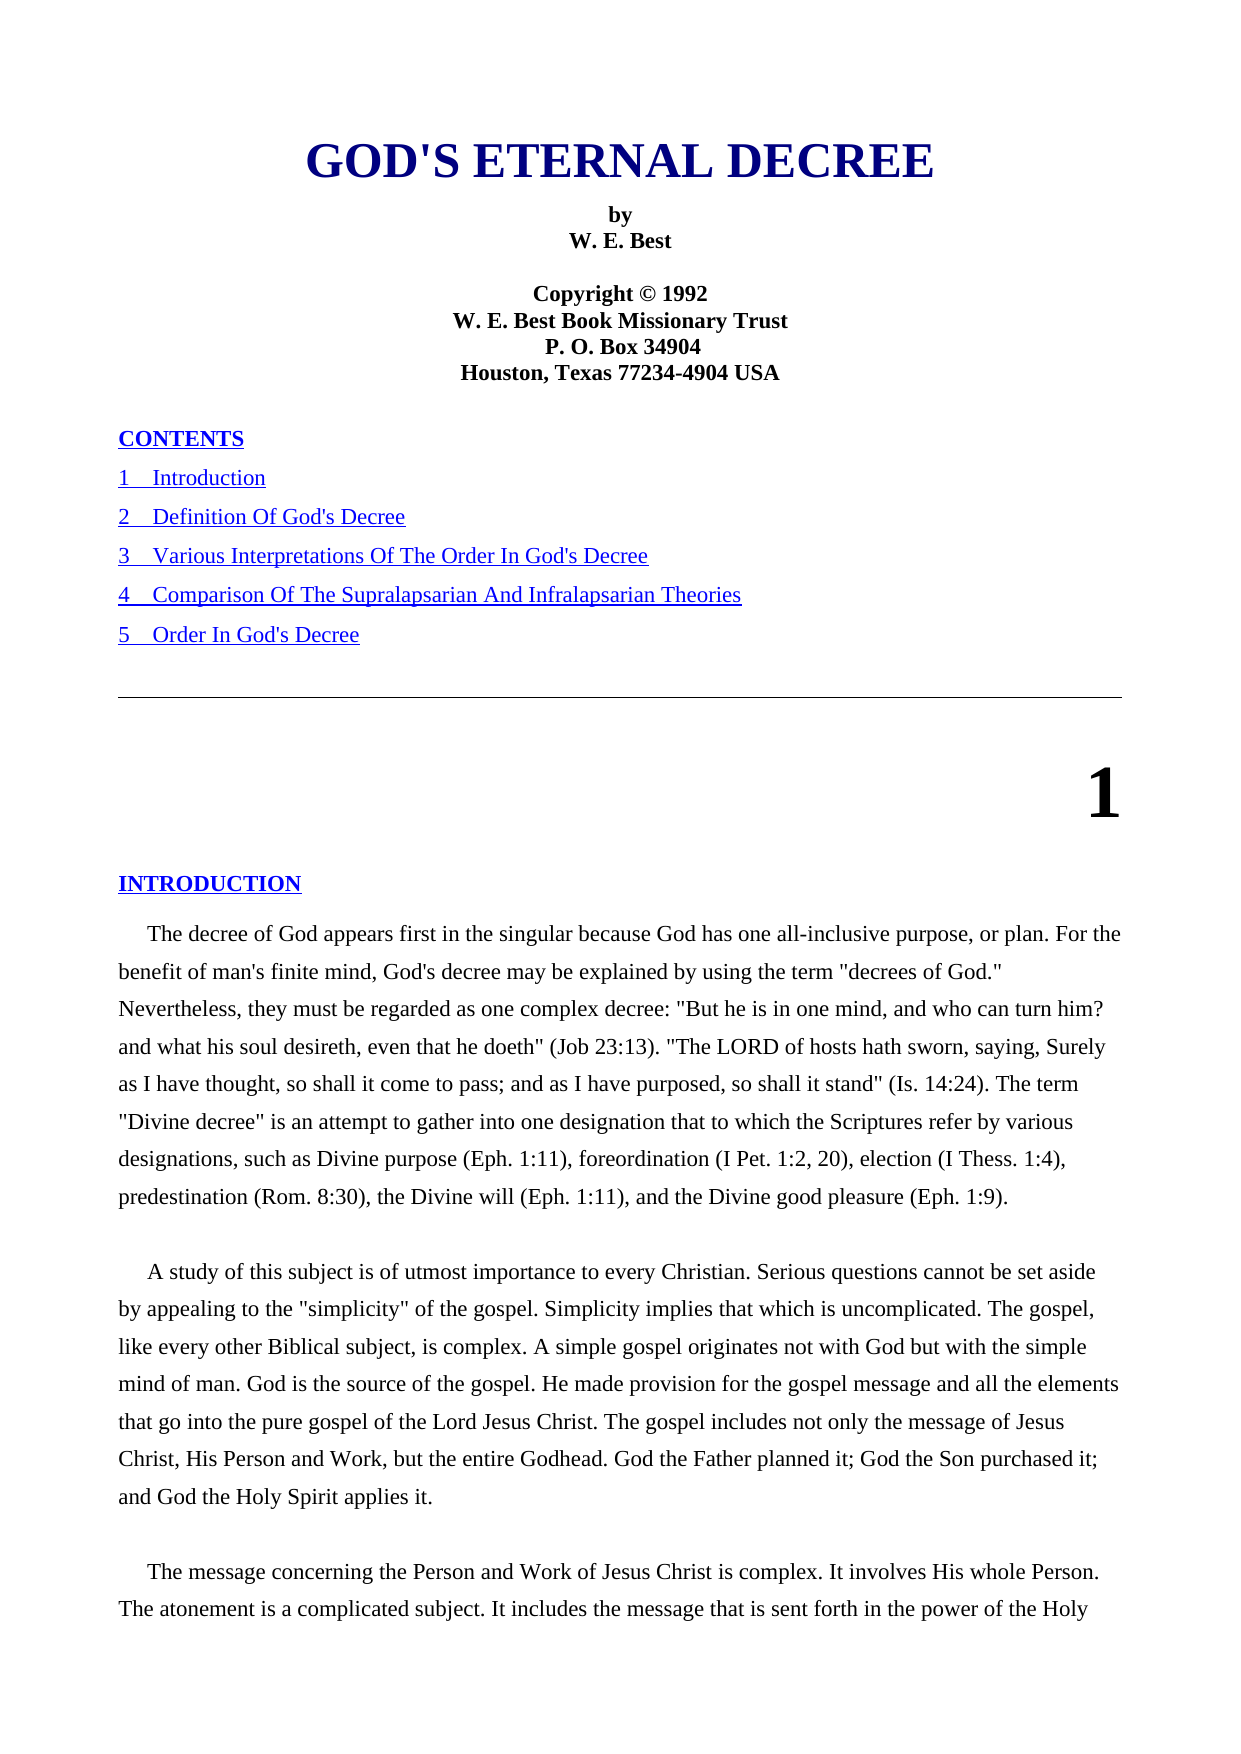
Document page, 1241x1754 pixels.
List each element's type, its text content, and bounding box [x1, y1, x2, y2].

text 2 Definition Of God's Decree [118, 503, 1122, 529]
text CONTENTS [118, 425, 1122, 451]
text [118, 1547, 1122, 1622]
text W. E. Best [118, 228, 1122, 254]
text W. E. Best Book Missionary Trust [118, 307, 1122, 333]
text The decree of God appears first in the singular because God has one all-inclusive purpose, or plan. For the benefit of man's finite mind, God's decree may be explained by using the term "decrees of God." Nevertheless, they must be regarded as one complex decree: "But he is in one mind, and who can turn him? and what his soul desireth, even that he doeth" (Job 23:13). "The LORD of hosts hath sworn, saying, Surely as I have thought, so shall it come to pass; and as I have purposed, so shall it stand" (Is. 14:24). The term "Divine decree" is an attempt to gather into one designation that to which the Scriptures refer by various designations, such as Divine purpose (Eph. 1:11), foreordination (I Pet. 1:2, 20), election (I Thess. 1:4), predestination (Rom. 8:30), the Divine will (Eph. 1:11), and the Divine good pleasure (Eph. 1:9). [118, 909, 1122, 1209]
text A study of this subject is of utmost importance to every Christian. Serious questions cannot be set aside by appealing to the "simplicity" of the gospel. Simplicity implies that which is uncomplicated. The gospel, like every other Biblical subject, is complex. A simple gospel originates not with God but with the simple mind of man. God is the source of the gospel. He made provision for the gospel message and all the elements that go into the pure gospel of the Lord Jesus Christ. The gospel includes not only the message of Jesus Christ, His Person and Work, but the entire Godhead. God the Father planned it; God the Son purchased it; and God the Holy Spirit applies it. [118, 1247, 1122, 1509]
text by [118, 201, 1122, 228]
text Houston, Texas 77234-4904 USA [118, 359, 1122, 386]
text 3 Various Interpretations Of The Order In God's Decree [118, 542, 1122, 569]
text GOD'S ETERNAL DECREE [118, 131, 1122, 188]
text Copyright © 1992 [118, 280, 1122, 307]
text 4 Comparison Of The Supralapsarian And Infralapsarian Theories [118, 582, 1122, 608]
text 1 Introduction [118, 464, 1122, 490]
text P. O. Box 34904 [118, 333, 1122, 359]
text 1 [118, 719, 1122, 834]
text 5 Order In God's Decree [118, 621, 1122, 647]
text INTRODUCTION [118, 846, 1122, 896]
